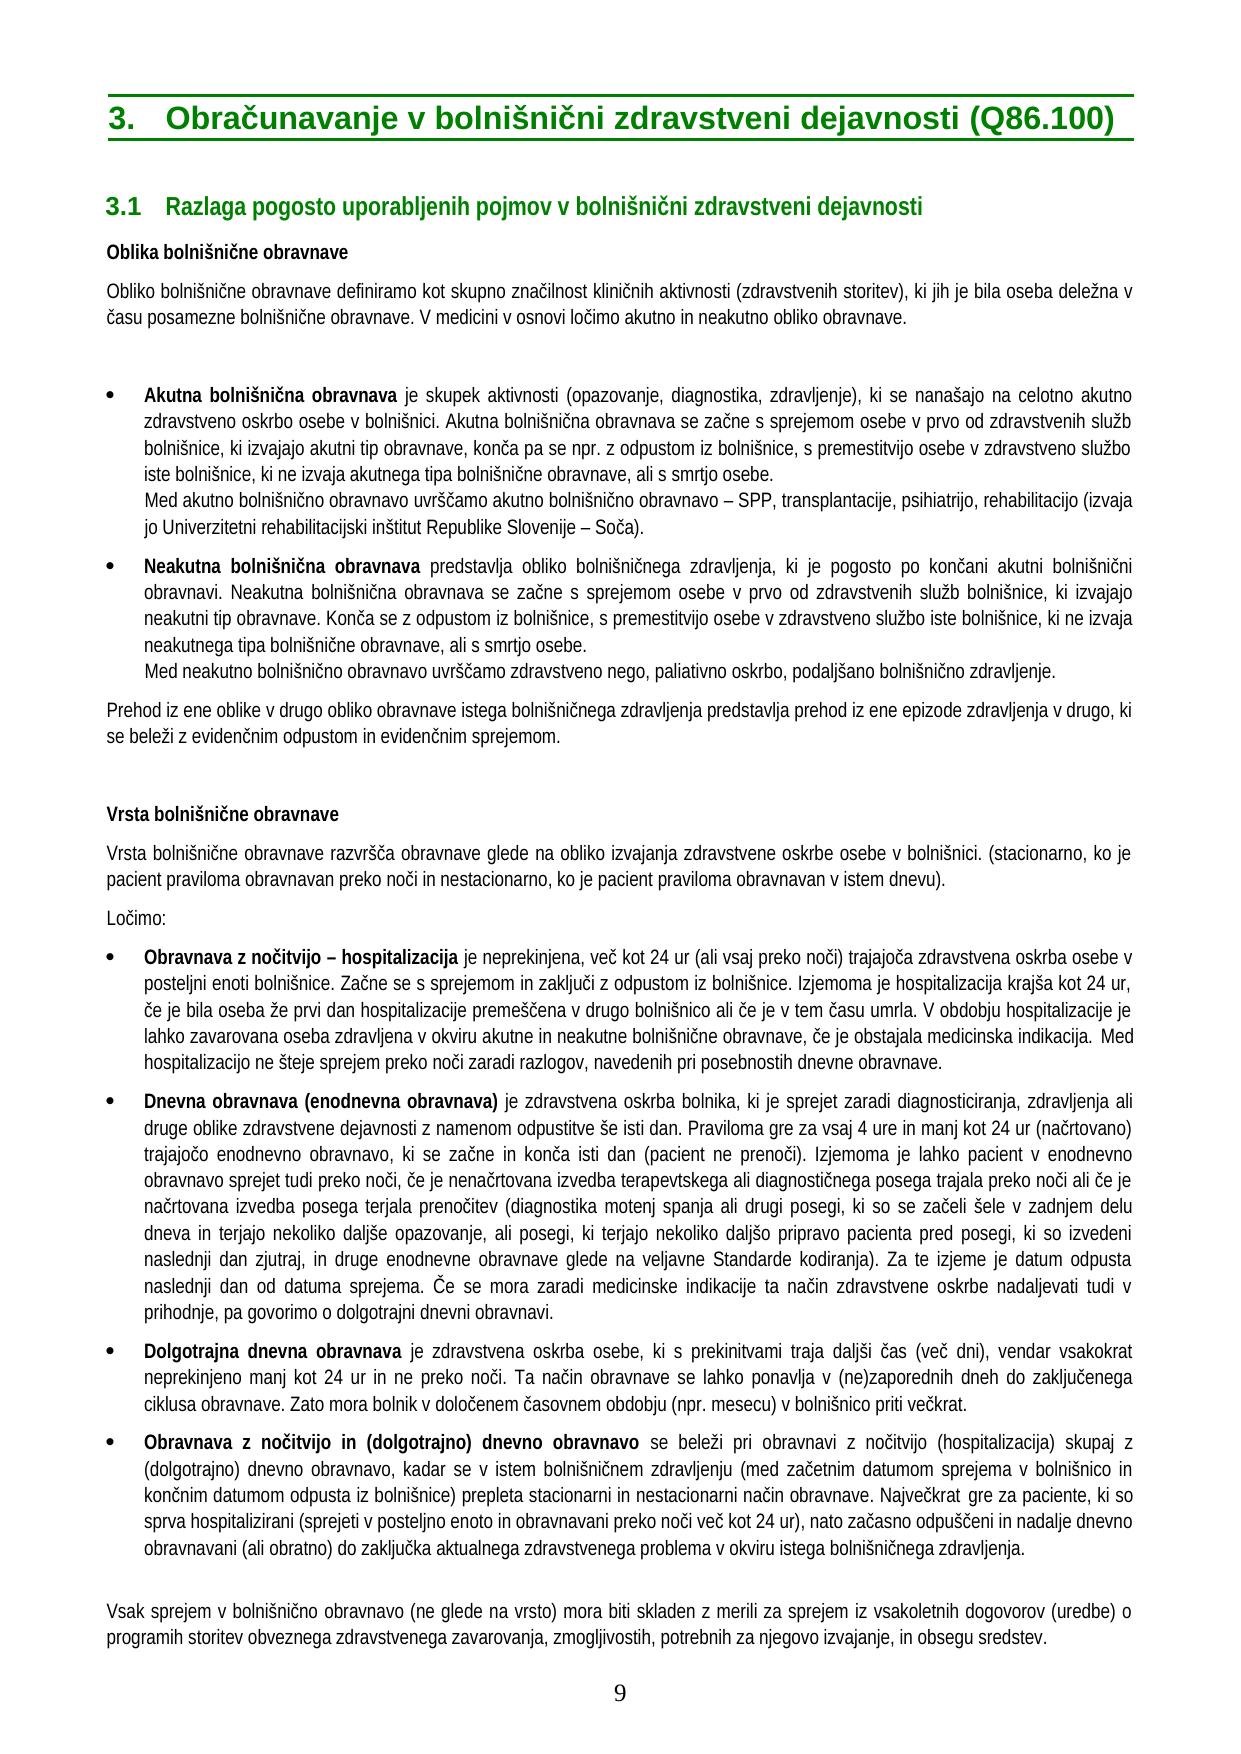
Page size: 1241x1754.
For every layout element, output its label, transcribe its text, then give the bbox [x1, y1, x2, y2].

subtitle Obračunavanje v bolnišnični zdravstveni dejavnosti (Q86.100) [108, 97, 1134, 138]
text Prehod iz ene oblike v drugo obliko obravnave istega bolnišničnega zdravljenja predstavlja prehod iz ene epizode zdravljenja v drugo, ki se beleži z evidenčnim odpustom in evidenčnim sprejemom. [106, 698, 1134, 748]
text Med neakutno bolnišnično obravnavo uvrščamo zdravstveno nego, paliativno oskrbo, podaljšano bolnišnično zdravljenje. [144, 659, 1134, 683]
text Neakutna bolnišnična obravnava predstavlja obliko bolnišničnega zdravljenja, ki je pogosto po končani akutni bolnišnični obravnavi. Neakutna bolnišnična obravnava se začne s sprejemom osebe v prvo od zdravstvenih služb bolnišnice, ki izvajajo neakutni tip obravnave. Konča se z odpustom iz bolnišnice, s premestitvijo osebe v zdravstveno službo iste bolnišnice, ki ne izvaja neakutnega tipa bolnišnične obravnave, ali s smrtjo osebe. [106, 553, 1134, 657]
text Akutna bolnišnična obravnava je skupek aktivnosti (opazovanje, diagnostika, zdravljenje), ki se nanašajo na celotno akutno zdravstveno oskrbo osebe v bolnišnici. Akutna bolnišnična obravnava se začne s sprejemom osebe v prvo od zdravstvenih služb bolnišnice, ki izvajajo akutni tip obravnave, konča pa se npr. z odpustom iz bolnišnice, s premestitvijo osebe v zdravstveno službo iste bolnišnice, ki ne izvaja akutnega tipa bolnišnične obravnave, ali s smrtjo osebe. [106, 383, 1134, 486]
text Obliko bolnišnične obravnave definiramo kot skupno značilnost kliničnih aktivnosti (zdravstvenih storitev), ki jih je bila oseba deležna v času posamezne bolnišnične obravnave. V medicini v osnovi ločimo akutno in neakutno obliko obravnave. [106, 279, 1134, 329]
text Vsak sprejem v bolnišnično obravnavo (ne glede na vrsto) mora biti skladen z merili za sprejem iz vsakoletnih dogovorov (uredbe) o programih storitev obveznega zdravstvenega zavarovanja, zmogljivostih, potrebnih za njegovo izvajanje, in obsegu sredstev. [106, 1598, 1134, 1649]
text Ločimo: [106, 906, 1134, 930]
text Med akutno bolnišnično obravnavo uvrščamo akutno bolnišnično obravnavo – SPP, transplantacije, psihiatrijo, rehabilitacijo (izvaja jo Univerzitetni rehabilitacijski inštitut Republike Slovenije – Soča). [144, 488, 1134, 539]
text Dnevna obravnava (enodnevna obravnava) je zdravstvena oskrba bolnika, ki je sprejet zaradi diagnosticiranja, zdravljenja ali druge oblike zdravstvene dejavnosti z namenom odpustitve še isti dan. Praviloma gre za vsaj 4 ure in manj kot 24 ur (načrtovano) trajajočo enodnevno obravnavo, ki se začne in konča isti dan (pacient ne prenoči). Izjemoma je lahko pacient v enodnevno obravnavo sprejet tudi preko noči, če je nenačrtovana izvedba terapevtskega ali diagnostičnega posega trajala preko noči ali če je načrtovana izvedba posega terjala prenočitev (diagnostika motenj spanja ali drugi posegi, ki so se začeli šele v zadnjem delu dneva in terjajo nekoliko daljše opazovanje, ali posegi, ki terjajo nekoliko daljšo pripravo pacienta pred posegi, ki so izvedeni naslednji dan zjutraj, in druge enodnevne obravnave glede na veljavne Standarde kodiranja). Za te izjeme je datum odpusta naslednji dan od datuma sprejema. Če se mora zaradi medicinske indikacije ta način zdravstvene oskrbe nadaljevati tudi v prihodnje, pa govorimo o dolgotrajni dnevni obravnavi. [106, 1089, 1134, 1324]
text Vrsta bolnišnične obravnave razvršča obravnave glede na obliko izvajanja zdravstvene oskrbe osebe v bolnišnici. (stacionarno, ko je pacient praviloma obravnavan preko noči in nestacionarno, ko je pacient praviloma obravnavan v istem dnevu). [106, 841, 1134, 891]
text Obravnava z nočitvijo in (dolgotrajno) dnevno obravnavo se beleži pri obravnavi z nočitvijo (hospitalizacija) skupaj z (dolgotrajno) dnevno obravnavo, kadar se v istem bolnišničnem zdravljenju (med začetnim datumom sprejema v bolnišnico in končnim datumom odpusta iz bolnišnice) prepleta stacionarni in nestacionarni način obravnave. Največkrat gre za paciente, ki so sprva hospitalizirani (sprejeti v posteljno enoto in obravnavani preko noči več kot 24 ur), nato začasno odpuščeni in nadalje dnevno obravnavani (ali obratno) do zaključka aktualnega zdravstvenega problema v okviru istega bolnišničnega zdravljenja. [106, 1430, 1134, 1560]
subtitle Razlaga pogosto uporabljenih pojmov v bolnišnični zdravstveni dejavnosti [105, 191, 1134, 221]
text Oblika bolnišnične obravnave [106, 240, 1134, 264]
text Dolgotrajna dnevna obravnava je zdravstvena oskrba osebe, ki s prekinitvami traja daljši čas (več dni), vendar vsakokrat neprekinjeno manj kot 24 ur in ne preko noči. Ta način obravnave se lahko ponavlja v (ne)zaporednih dneh do zaključenega ciklusa obravnave. Zato mora bolnik v določenem časovnem obdobju (npr. mesecu) v bolnišnico priti večkrat. [106, 1339, 1134, 1415]
text Obravnava z nočitvijo – hospitalizacija je neprekinjena, več kot 24 ur (ali vsaj preko noči) trajajoča zdravstvena oskrba osebe v posteljni enoti bolnišnice. Začne se s sprejemom in zaključi z odpustom iz bolnišnice. Izjemoma je hospitalizacija krajša kot 24 ur, če je bila oseba že prvi dan hospitalizacije premeščena v drugo bolnišnico ali če je v tem času umrla. V obdobju hospitalizacije je lahko zavarovana oseba zdravljena v okviru akutne in neakutne bolnišnične obravnave, če je obstajala medicinska indikacija. Med hospitalizacijo ne šteje sprejem preko noči zaradi razlogov, navedenih pri posebnostih dnevne obravnave. [106, 945, 1134, 1074]
text Vrsta bolnišnične obravnave [106, 802, 1134, 826]
